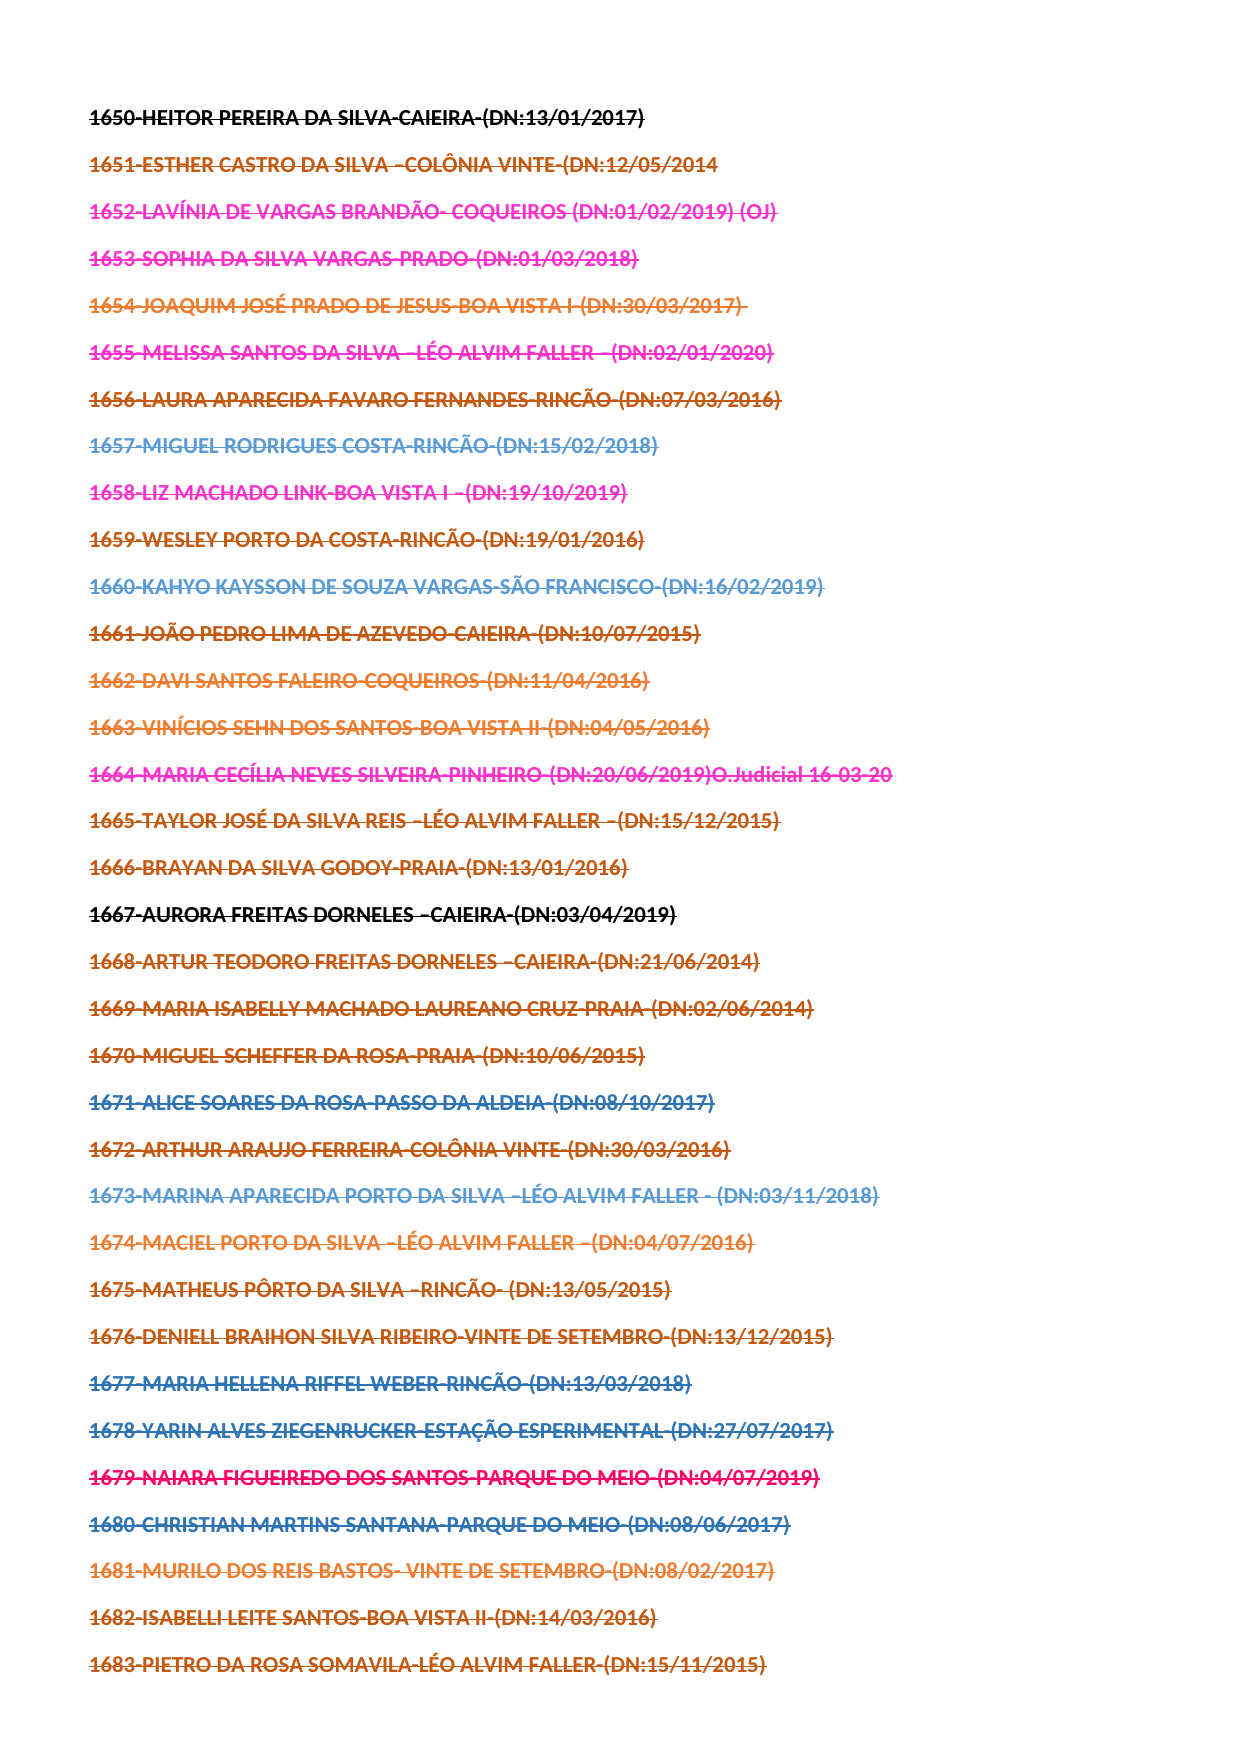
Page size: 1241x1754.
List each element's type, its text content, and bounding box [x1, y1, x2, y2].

text 1664-MARIA CECÍLIA NEVES SILVEIRA-PINHEIRO-(DN:20/06/2019)O.Judicial 16-03-20 [89, 760, 1196, 788]
text 1667-AURORA FREITAS DORNELES –CAIEIRA-(DN:03/04/2019) [89, 900, 1196, 928]
text 1653-SOPHIA DA SILVA VARGAS-PRADO-(DN:01/03/2018) [89, 244, 1196, 272]
text 1665-TAYLOR JOSÉ DA SILVA REIS –LÉO ALVIM FALLER –(DN:15/12/2015) [89, 807, 1196, 834]
text 1652-LAVÍNIA DE VARGAS BRANDÃO- COQUEIROS (DN:01/02/2019) (OJ) [89, 197, 1196, 225]
text 1673-MARINA APARECIDA PORTO DA SILVA –LÉO ALVIM FALLER - (DN:03/11/2018) [89, 1182, 1196, 1209]
text 1666-BRAYAN DA SILVA GODOY-PRAIA-(DN:13/01/2016) [89, 853, 1196, 881]
text 1657-MIGUEL RODRIGUES COSTA-RINCÃO-(DN:15/02/2018) [89, 432, 1196, 459]
text 1651-ESTHER CASTRO DA SILVA –COLÔNIA VINTE-(DN:12/05/2014 [89, 150, 1196, 178]
text 1656-LAURA APARECIDA FAVARO FERNANDES-RINCÃO-(DN:07/03/2016) [89, 385, 1196, 413]
text 1669-MARIA ISABELLY MACHADO LAUREANO CRUZ-PRAIA-(DN:02/06/2014) [89, 994, 1196, 1022]
text 1675-MATHEUS PÔRTO DA SILVA –RINCÃO- (DN:13/05/2015) [89, 1275, 1196, 1303]
text 1683-PIETRO DA ROSA SOMAVILA-LÉO ALVIM FALLER-(DN:15/11/2015) [89, 1650, 1196, 1678]
text 1682-ISABELLI LEITE SANTOS-BOA VISTA II-(DN:14/03/2016) [89, 1603, 1196, 1631]
text 1676-DENIELL BRAIHON SILVA RIBEIRO-VINTE DE SETEMBRO-(DN:13/12/2015) [89, 1322, 1196, 1350]
text 1650-HEITOR PEREIRA DA SILVA-CAIEIRA-(DN:13/01/2017) [89, 103, 1196, 131]
text 1658-LIZ MACHADO LINK-BOA VISTA I –(DN:19/10/2019) [89, 478, 1196, 506]
text 1671-ALICE SOARES DA ROSA-PASSO DA ALDEIA-(DN:08/10/2017) [89, 1088, 1196, 1116]
text 1654-JOAQUIM JOSÉ PRADO DE JESUS-BOA VISTA I-(DN:30/03/2017) [89, 291, 1196, 319]
text 1679-NAIARA FIGUEIREDO DOS SANTOS-PARQUE DO MEIO-(DN:04/07/2019) [89, 1463, 1196, 1491]
text 1677-MARIA HELLENA RIFFEL WEBER-RINCÃO-(DN:13/03/2018) [89, 1369, 1196, 1397]
text 1659-WESLEY PORTO DA COSTA-RINCÃO-(DN:19/01/2016) [89, 525, 1196, 553]
text 1663-VINÍCIOS SEHN DOS SANTOS-BOA VISTA II-(DN:04/05/2016) [89, 713, 1196, 741]
text 1661-JOÃO PEDRO LIMA DE AZEVEDO-CAIEIRA-(DN:10/07/2015) [89, 619, 1196, 647]
text 1681-MURILO DOS REIS BASTOS- VINTE DE SETEMBRO-(DN:08/02/2017) [89, 1557, 1196, 1584]
text 1668-ARTUR TEODORO FREITAS DORNELES –CAIEIRA-(DN:21/06/2014) [89, 947, 1196, 975]
text 1680-CHRISTIAN MARTINS SANTANA-PARQUE DO MEIO-(DN:08/06/2017) [89, 1510, 1196, 1538]
text 1660-KAHYO KAYSSON DE SOUZA VARGAS-SÃO FRANCISCO-(DN:16/02/2019) [89, 572, 1196, 600]
text 1674-MACIEL PORTO DA SILVA –LÉO ALVIM FALLER –(DN:04/07/2016) [89, 1228, 1196, 1256]
text 1655-MELISSA SANTOS DA SILVA –LÉO ALVIM FALLER –(DN:02/01/2020) [89, 338, 1196, 366]
text 1672-ARTHUR ARAUJO FERREIRA-COLÔNIA VINTE-(DN:30/03/2016) [89, 1135, 1196, 1163]
text 1670-MIGUEL SCHEFFER DA ROSA-PRAIA-(DN:10/06/2015) [89, 1041, 1196, 1069]
text 1678-YARIN ALVES ZIEGENRUCKER-ESTAÇÃO ESPERIMENTAL-(DN:27/07/2017) [89, 1416, 1196, 1444]
text 1662-DAVI SANTOS FALEIRO-COQUEIROS-(DN:11/04/2016) [89, 666, 1196, 694]
